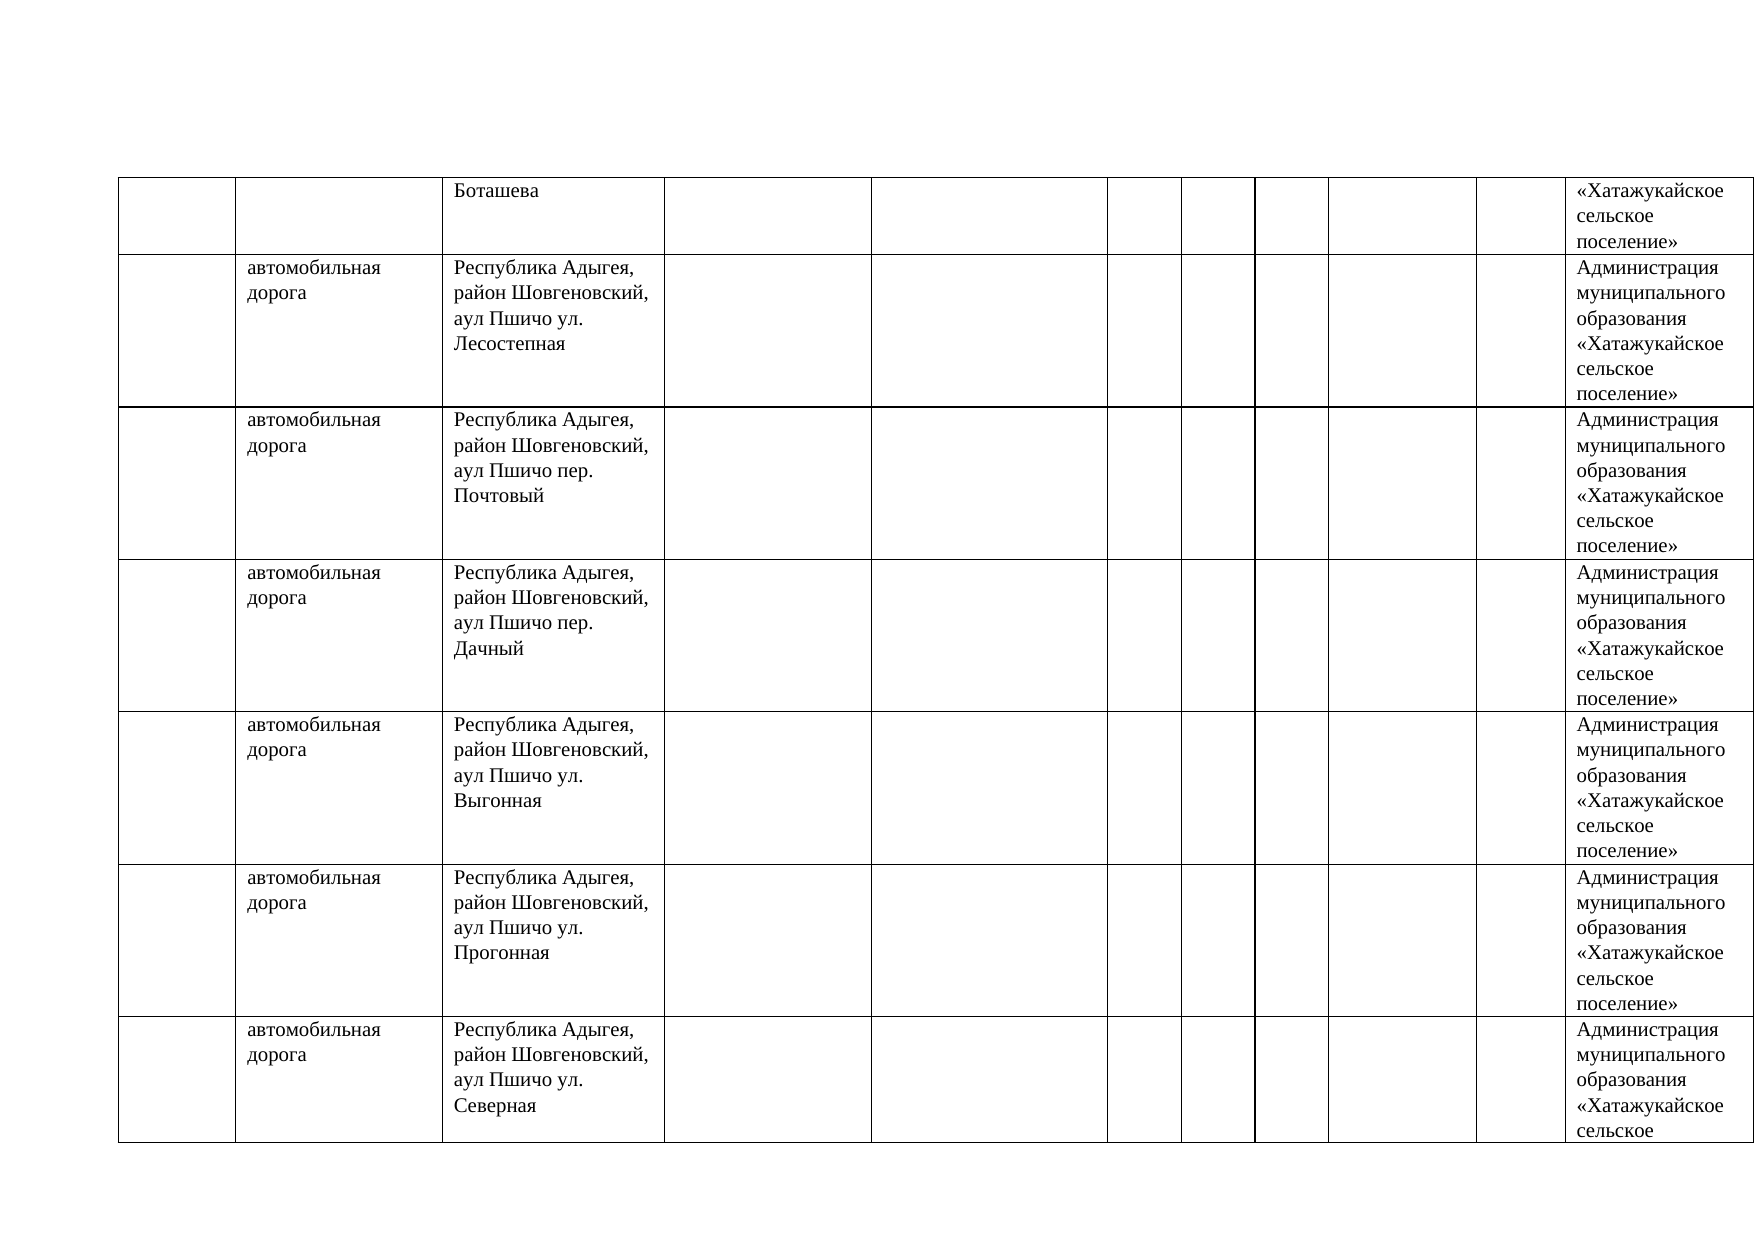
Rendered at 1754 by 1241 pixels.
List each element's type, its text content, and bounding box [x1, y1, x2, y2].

table_cell [872, 560, 1107, 711]
table_cell автомобильная дорога [236, 408, 442, 559]
table_cell [1477, 712, 1565, 863]
table_cell [872, 178, 1107, 254]
table_cell Администрация муниципального образования «Хатажукайское сельское поселение» [1566, 560, 1753, 711]
table_cell [872, 1017, 1107, 1142]
table_cell [1182, 1017, 1254, 1142]
table_cell [1329, 560, 1476, 711]
table_cell [1256, 408, 1328, 559]
table_cell Администрация муниципального образования «Хатажукайское сельское поселение» [1566, 408, 1753, 559]
table_cell [1477, 408, 1565, 559]
table_cell [1329, 178, 1476, 254]
table_cell [1329, 865, 1476, 1016]
table_cell [1108, 560, 1181, 711]
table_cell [443, 1017, 664, 1142]
table_cell [1329, 1017, 1476, 1142]
table_cell [1477, 1017, 1565, 1142]
table_cell Республика Адыгея, район Шовгеновский, аул Пшичо пер. Почтовый [443, 408, 664, 559]
table_cell [1477, 178, 1565, 254]
table_cell [1108, 408, 1181, 559]
table_cell [1108, 865, 1181, 1016]
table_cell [1566, 1017, 1753, 1142]
table_cell [872, 408, 1107, 559]
table_cell [665, 560, 871, 711]
table_cell [872, 712, 1107, 863]
table_cell [1108, 255, 1181, 406]
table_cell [236, 1017, 442, 1142]
table_cell [1182, 865, 1254, 1016]
table_cell автомобильная дорога [236, 255, 442, 406]
table_cell Республика Адыгея, район Шовгеновский, аул Пшичо ул. Выгонная [443, 712, 664, 863]
table_cell [119, 1017, 235, 1142]
table_cell [1256, 560, 1328, 711]
table_cell [1329, 255, 1476, 406]
table_cell [119, 865, 235, 1016]
table_cell [872, 255, 1107, 406]
table_cell автомобильная дорога [236, 865, 442, 1016]
table_cell [1182, 255, 1254, 406]
table_cell [665, 712, 871, 863]
table_cell [665, 408, 871, 559]
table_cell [1566, 178, 1753, 254]
table_cell [119, 255, 235, 406]
table_cell автомобильная дорога [236, 560, 442, 711]
table_cell [119, 712, 235, 863]
table_cell [1108, 1017, 1181, 1142]
table_cell [1182, 712, 1254, 863]
table_cell [665, 1017, 871, 1142]
table_cell [1182, 178, 1254, 254]
table_cell [1256, 712, 1328, 863]
table_cell [1329, 712, 1476, 863]
table_cell [119, 178, 235, 254]
table_cell [1182, 408, 1254, 559]
table_cell [665, 178, 871, 254]
table_cell [1108, 178, 1181, 254]
table_cell [1256, 178, 1328, 254]
table_cell [665, 865, 871, 1016]
table_cell [665, 255, 871, 406]
table_cell Республика Адыгея, район Шовгеновский, аул Пшичо ул. Прогонная [443, 865, 664, 1016]
table_cell автомобильная дорога [236, 712, 442, 863]
table_cell [119, 560, 235, 711]
table_cell Администрация муниципального образования «Хатажукайское сельское поселение» [1566, 712, 1753, 863]
table_cell [1477, 255, 1565, 406]
table_cell [119, 408, 235, 559]
table_cell Администрация муниципального образования «Хатажукайское сельское поселение» [1566, 865, 1753, 1016]
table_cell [236, 178, 442, 254]
table_cell [1477, 560, 1565, 711]
table_cell [1256, 865, 1328, 1016]
table_cell [1108, 712, 1181, 863]
table_cell [1256, 1017, 1328, 1142]
table_cell [872, 865, 1107, 1016]
table_cell [1256, 255, 1328, 406]
table_cell Администрация муниципального образования «Хатажукайское сельское поселение» [1566, 255, 1753, 406]
table_cell [1477, 865, 1565, 1016]
table_cell [1329, 408, 1476, 559]
table_cell [1182, 560, 1254, 711]
table_cell Республика Адыгея, район Шовгеновский, аул Пшичо ул. Лесостепная [443, 255, 664, 406]
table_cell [443, 178, 664, 254]
table_cell Республика Адыгея, район Шовгеновский, аул Пшичо пер. Дачный [443, 560, 664, 711]
